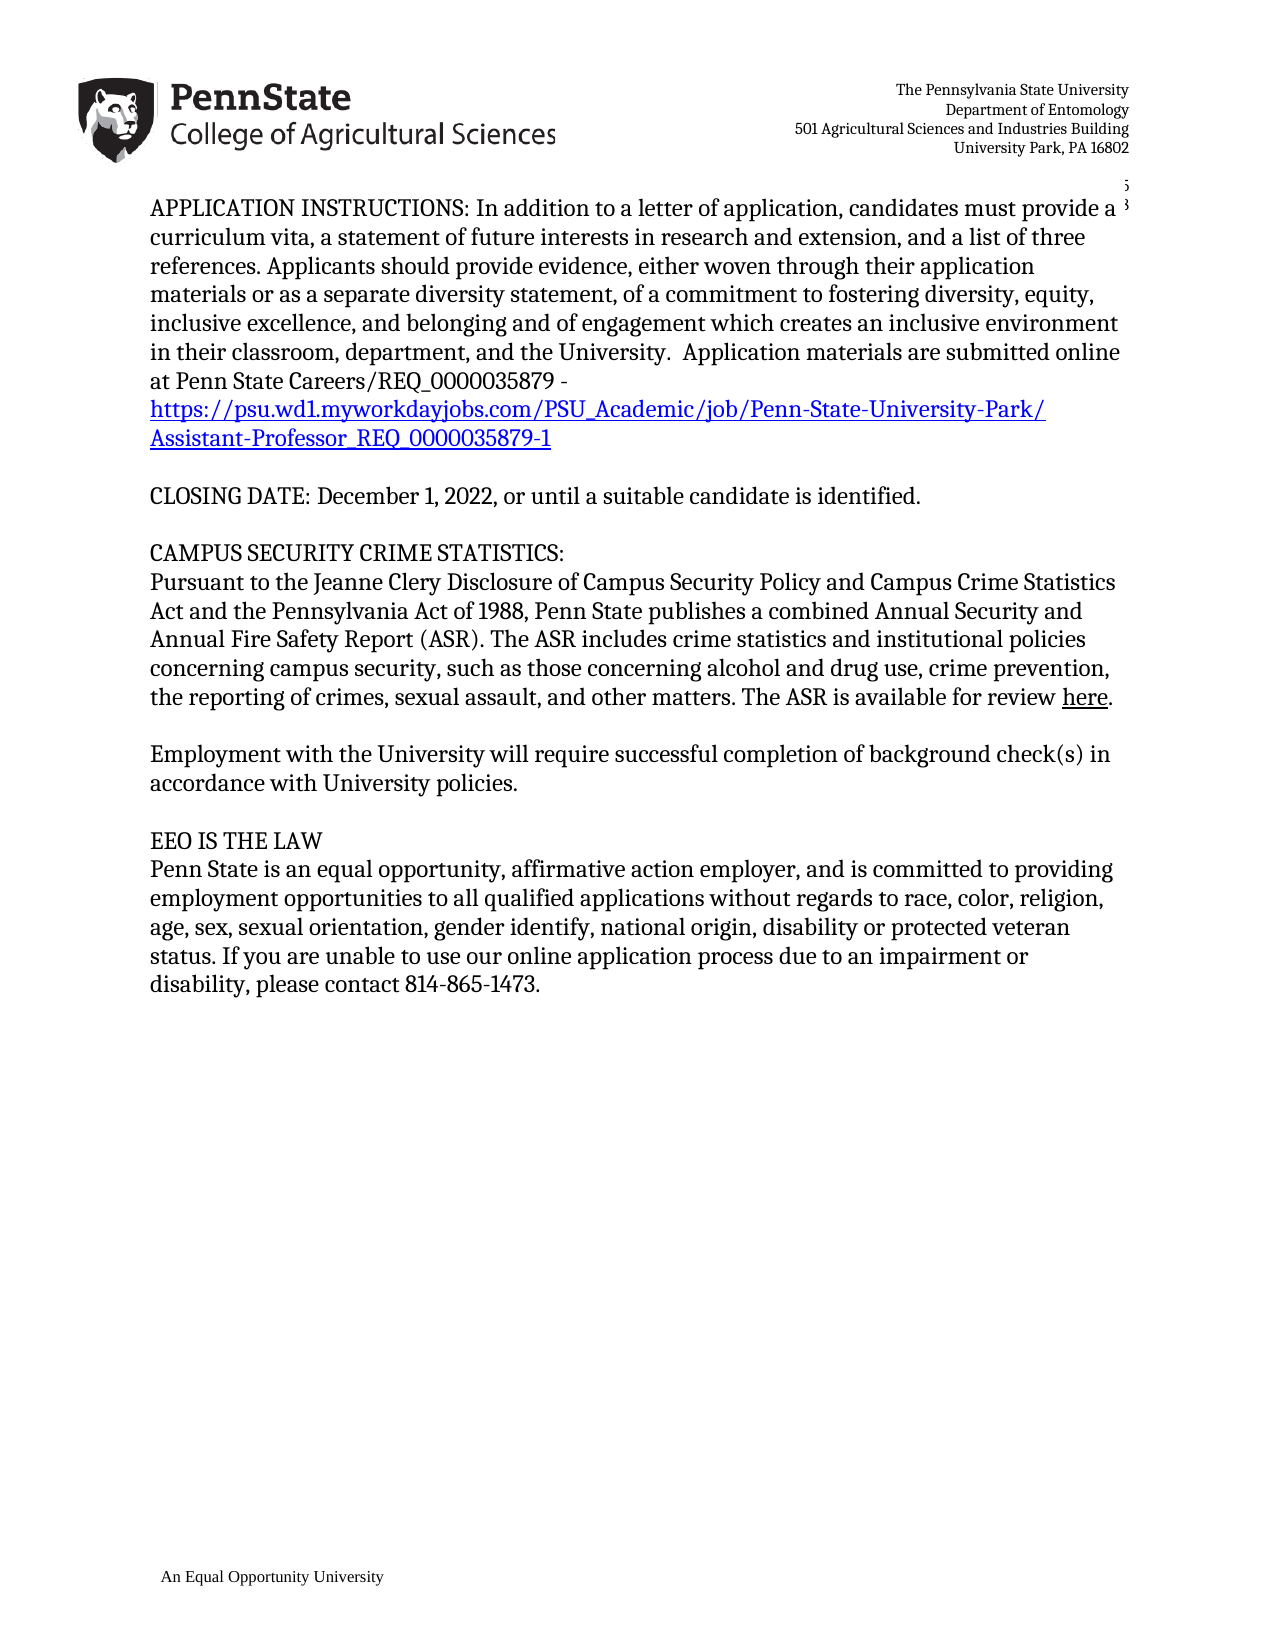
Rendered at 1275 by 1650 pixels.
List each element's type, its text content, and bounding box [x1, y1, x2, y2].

text CLOSING DATE: December 1, 2022, or until a suitable candidate is identified. [150, 482, 1125, 510]
text CAMPUS SECURITY CRIME STATISTICS: [150, 539, 1125, 568]
text EEO IS THE LAW [150, 827, 1125, 855]
text Pursuant to the Jeanne Clery Disclosure of Campus Security Policy and Campus Crime Statistics Act and the Pennsylvania Act of 1988, Penn State publishes a combined Annual Security and Annual Fire Safety Report (ASR). The ASR includes crime statistics and institutional policies concerning campus security, such as those concerning alcohol and drug use, crime prevention, the reporting of crimes, sexual assault, and other matters. The ASR is available for review here. [150, 568, 1125, 712]
text APPLICATION INSTRUCTIONS: In addition to a letter of application, candidates must provide a curriculum vita, a statement of future interests in research and extension, and a list of three references. Applicants should provide evidence, either woven through their application materials or as a separate diversity statement, of a commitment to fostering diversity, equity, inclusive excellence, and belonging and of engagement which creates an inclusive environment in their classroom, department, and the University. Application materials are submitted online at Penn State Careers/REQ_0000035879 - https://psu.wd1.myworkdayjobs.com/PSU_Academic/job/Penn-State-University-Park/Assistant-Professor_REQ_0000035879-1 [150, 194, 1125, 453]
text Employment with the University will require successful completion of background check(s) in accordance with University policies. [150, 740, 1125, 798]
text Penn State is an equal opportunity, affirmative action employer, and is committed to providing employment opportunities to all qualified applications without regards to race, color, religion, age, sex, sexual orientation, gender identify, national origin, disability or protected veteran status. If you are unable to use our online application process due to an impairment or disability, please contact 814-865-1473. [150, 855, 1125, 999]
